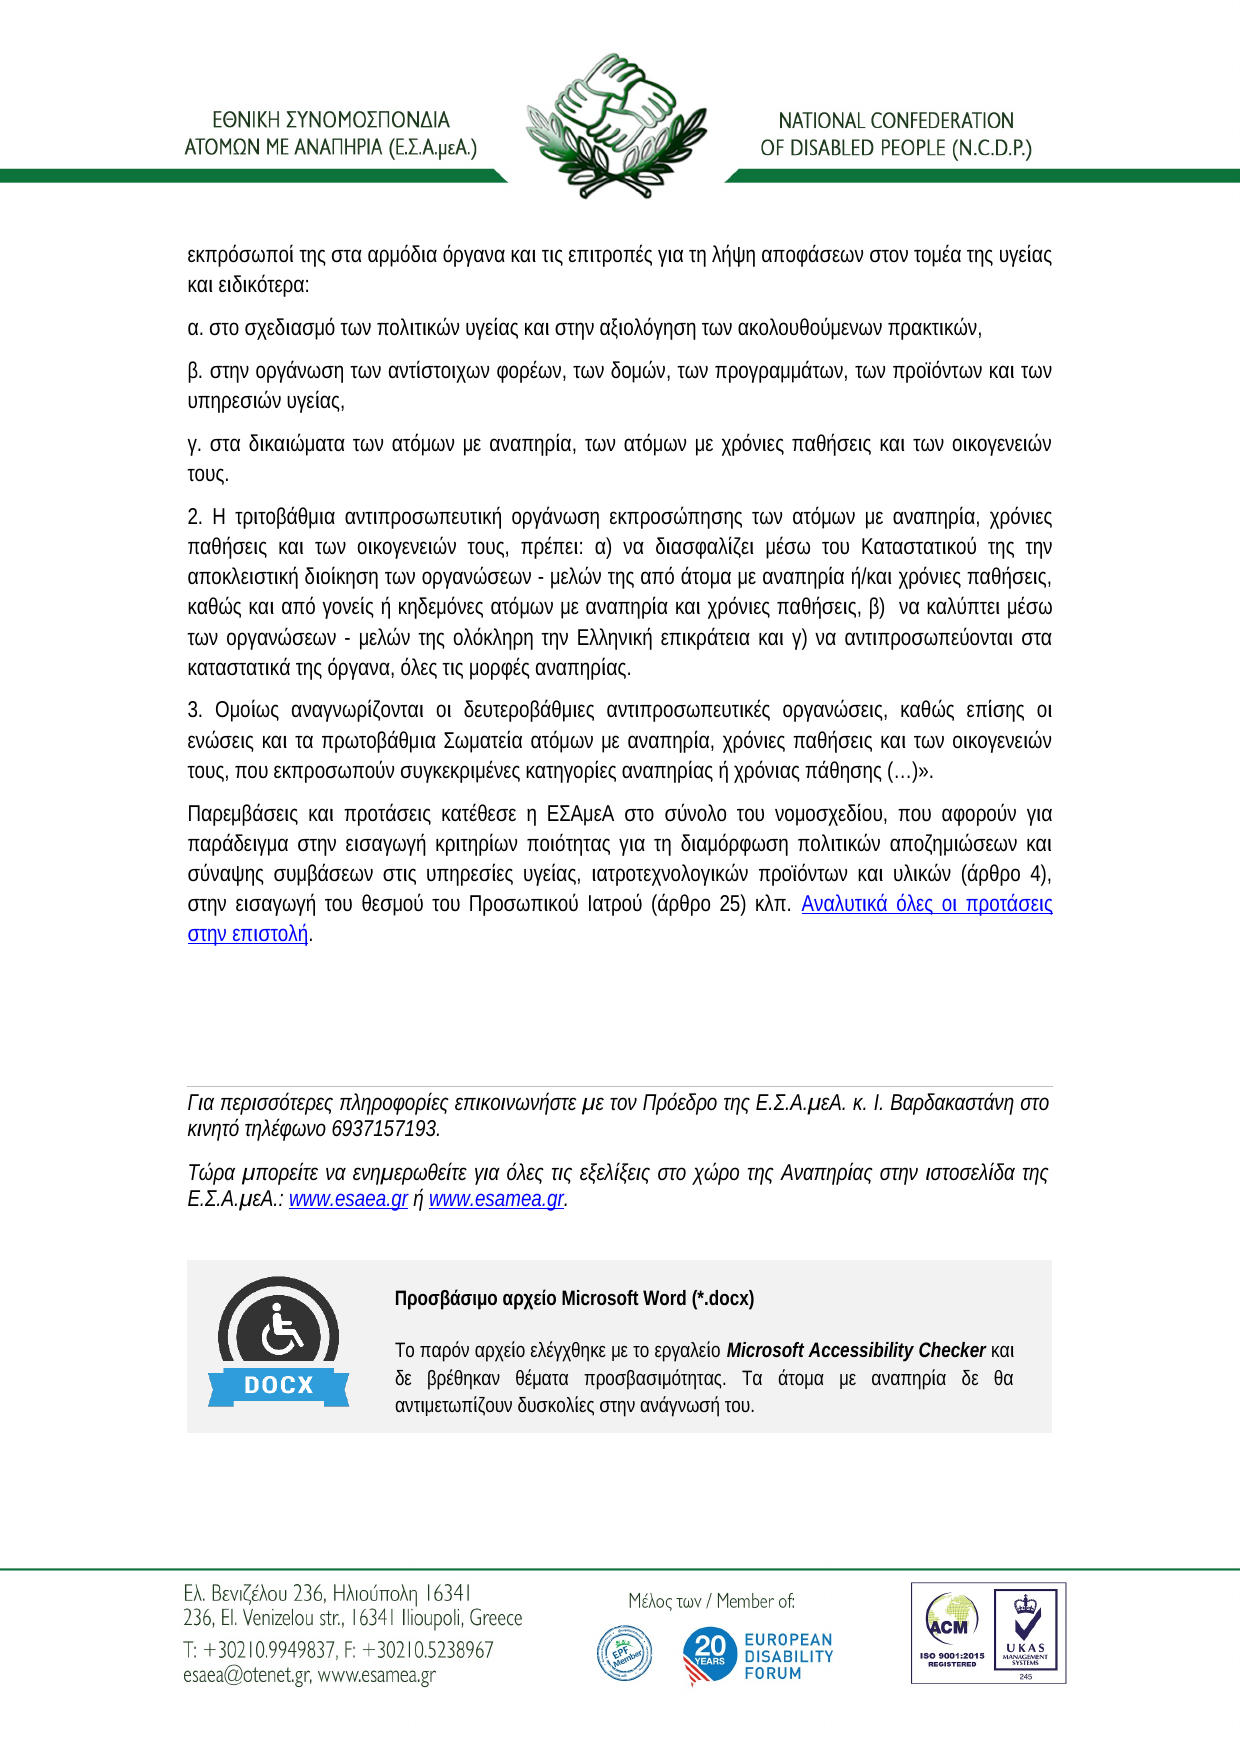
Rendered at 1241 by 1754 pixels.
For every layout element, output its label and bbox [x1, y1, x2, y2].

picture [0, 0, 1240, 237]
picture [0, 1556, 1240, 1738]
picture [203, 1266, 354, 1417]
